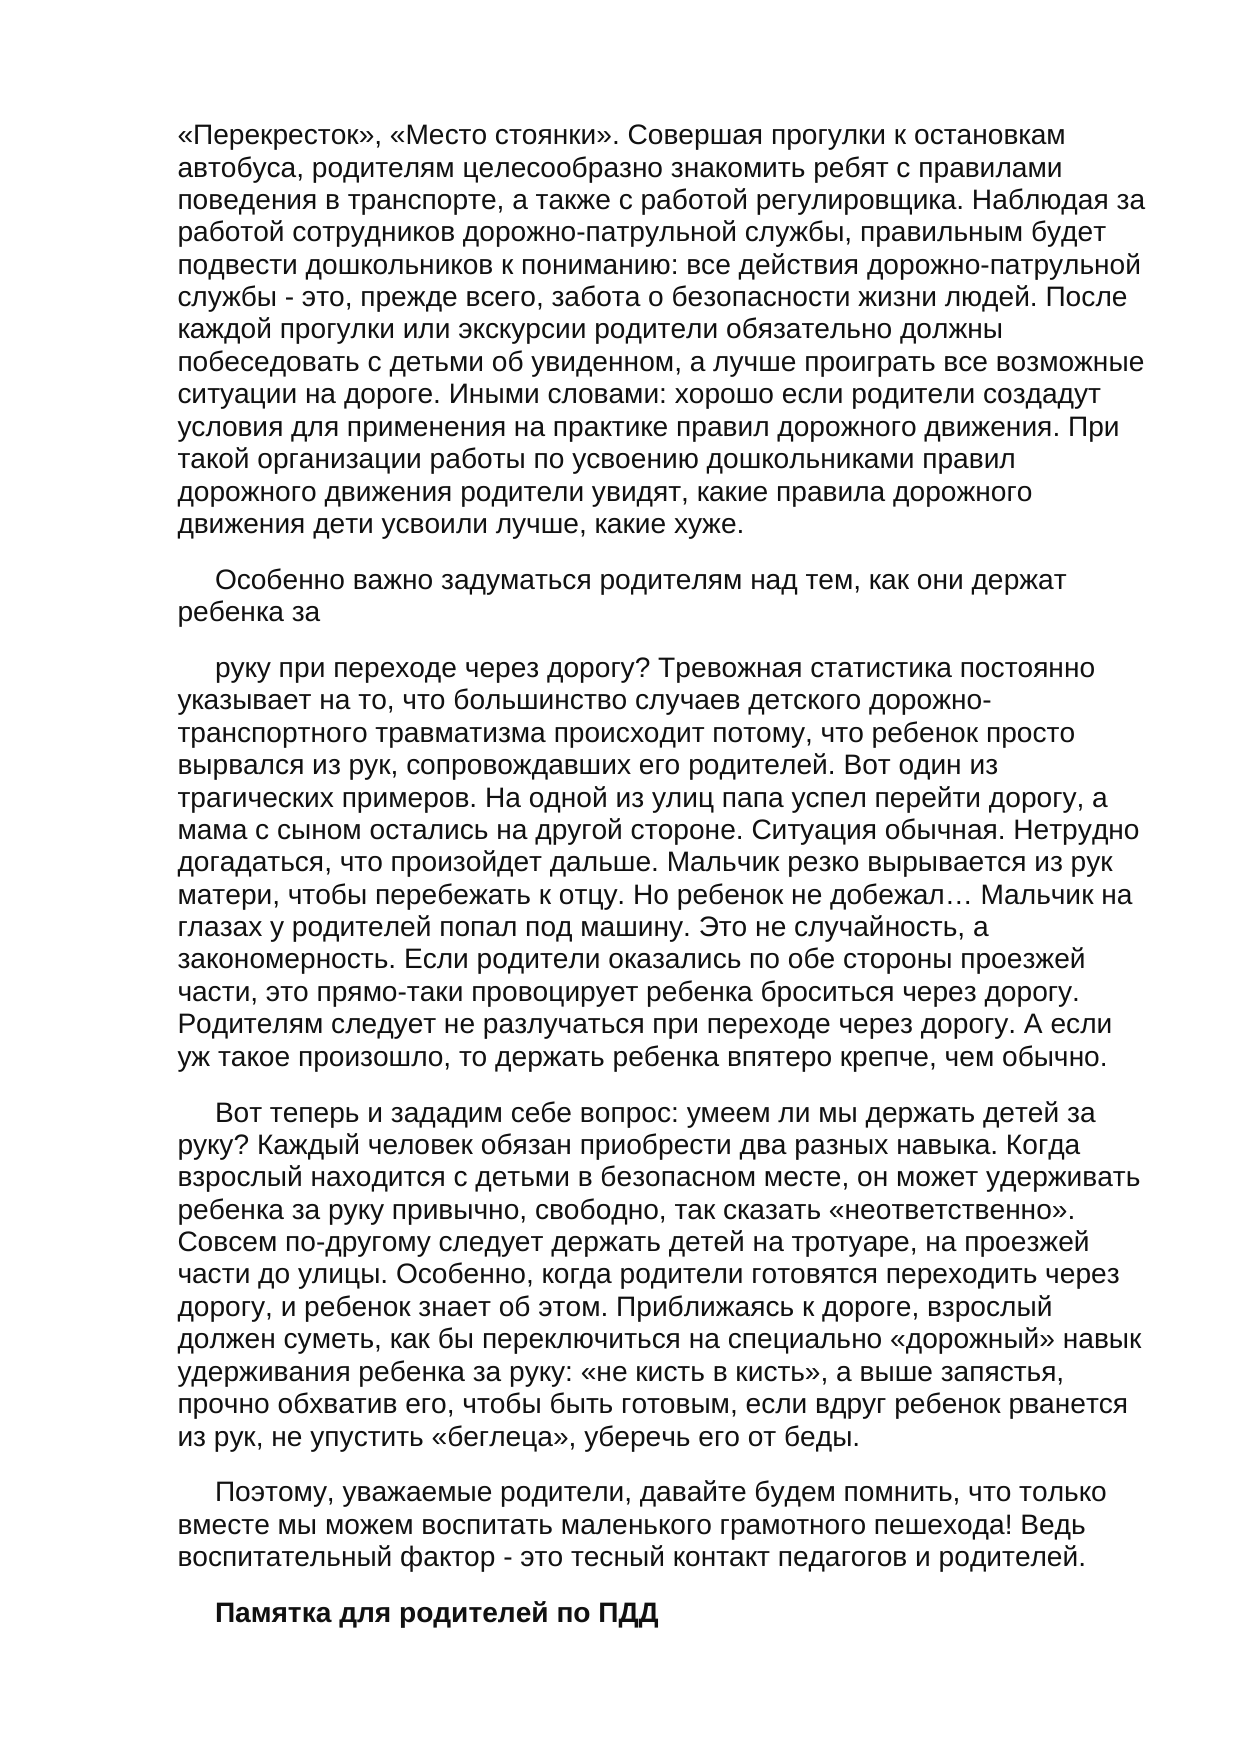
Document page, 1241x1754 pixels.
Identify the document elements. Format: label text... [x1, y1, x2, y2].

text руку при переходе через дорогу? Тревожная статистика постоянно указывает на то, что большинство случаев детского дорожно-транспортного травматизма происходит потому, что ребенок просто вырвался из рук, сопровождавших его родителей. Вот один из трагических примеров. На одной из улиц папа успел перейти дорогу, а мама с сыном остались на другой стороне. Ситуация обычная. Нетрудно догадаться, что произойдет дальше. Мальчик резко вырывается из рук матери, чтобы перебежать к отцу. Но ребенок не добежал… Мальчик на глазах у родителей попал под машину. Это не случайность, а закономерность. Если родители оказались по обе стороны проезжей части, это прямо-таки провоцирует ребенка броситься через дорогу. Родителям следует не разлучаться при переходе через дорогу. А если уж такое произошло, то держать ребенка впятеро крепче, чем обычно. [177, 651, 1152, 1072]
text Памятка для родителей по ПДД [177, 1596, 1152, 1628]
text Особенно важно задуматься родителям над тем, как они держат ребенка за [177, 563, 1152, 627]
text Вот теперь и зададим себе вопрос: умеем ли мы держать детей за руку? Каждый человек обязан приобрести два разных навыка. Когда взрослый находится с детьми в безопасном месте, он может удерживать ребенка за руку привычно, свободно, так сказать «неответственно». Совсем по-другому следует держать детей на тротуаре, на проезжей части до улицы. Особенно, когда родители готовятся переходить через дорогу, и ребенок знает об этом. Приближаясь к дороге, взрослый должен суметь, как бы переключиться на специально «дорожный» навык удерживания ребенка за руку: «не кисть в кисть», а выше запястья, прочно обхватив его, чтобы быть готовым, если вдруг ребенок рванется из рук, не упустить «беглеца», уберечь его от беды. [177, 1096, 1152, 1452]
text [177, 118, 1152, 539]
text Поэтому, уважаемые родители, давайте будем помнить, что только вместе мы можем воспитать маленького грамотного пешехода! Ведь воспитательный фактор - это тесный контакт педагогов и родителей. [177, 1475, 1152, 1572]
